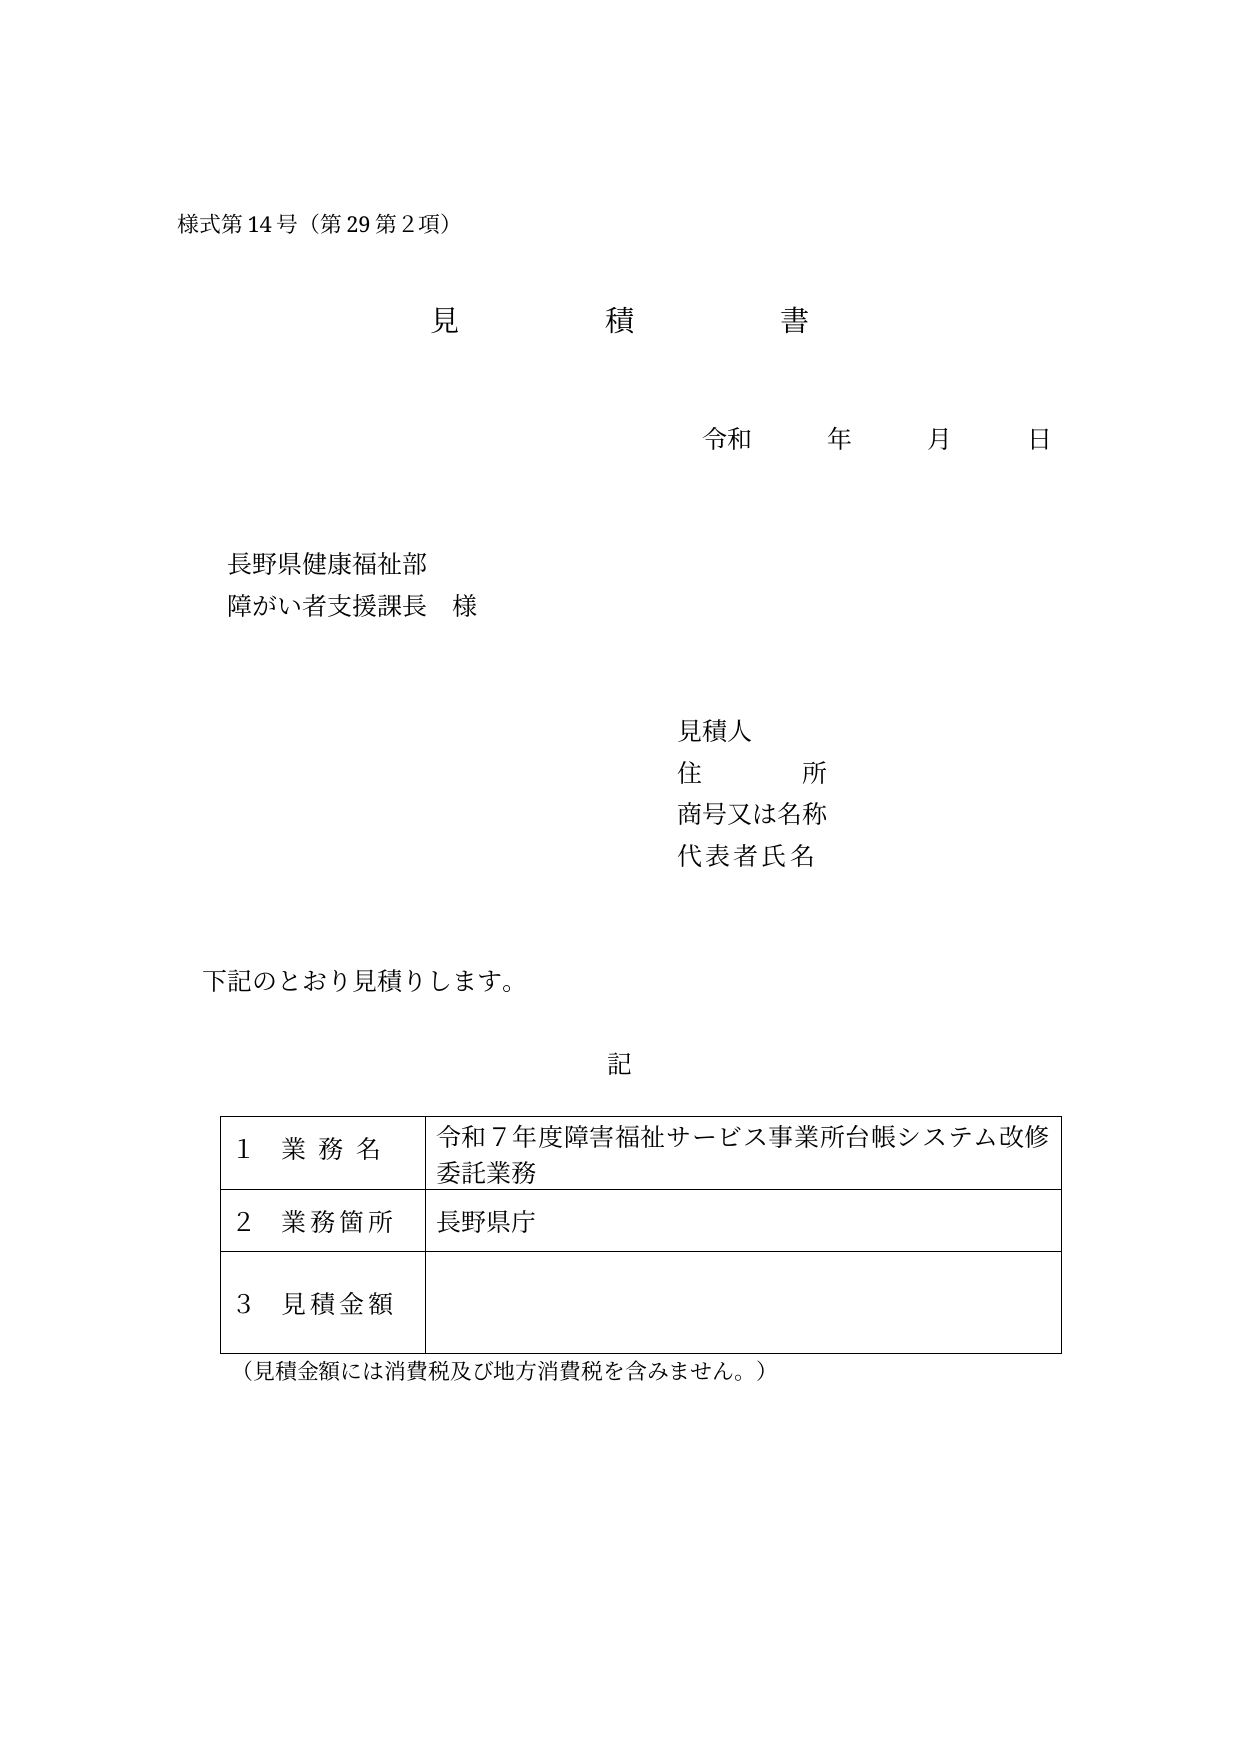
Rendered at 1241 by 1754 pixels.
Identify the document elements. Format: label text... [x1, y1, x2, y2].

text 商号又は名称 [177, 791, 1063, 832]
table_cell 長野県庁 [426, 1190, 1061, 1251]
text 見積人 [177, 707, 1063, 749]
table_cell [426, 1252, 1061, 1353]
table_cell ２ 業務箇所 [221, 1190, 425, 1251]
subtitle 様式第14号（第29第２項） [177, 207, 1063, 238]
text 令和 年 月 日 [177, 416, 1063, 457]
table_cell （見積金額には消費税及び地方消費税を含みません。） [221, 1354, 1062, 1386]
text 代表者氏名 [177, 832, 1063, 874]
table_cell ３ 見積金額 [221, 1252, 425, 1353]
text 見 積 書 [177, 298, 1063, 340]
text 障がい者支援課長 様 [177, 582, 1063, 624]
text 長野県健康福祉部 [177, 541, 1063, 582]
table_header １ 業務名 [221, 1117, 425, 1189]
text 住 所 [177, 749, 1063, 791]
text 記 [177, 1041, 1063, 1082]
text 下記のとおり見積りします。 [177, 957, 1063, 999]
table_header 令和７年度障害福祉サービス事業所台帳システム改修委託業務 [426, 1117, 1061, 1189]
